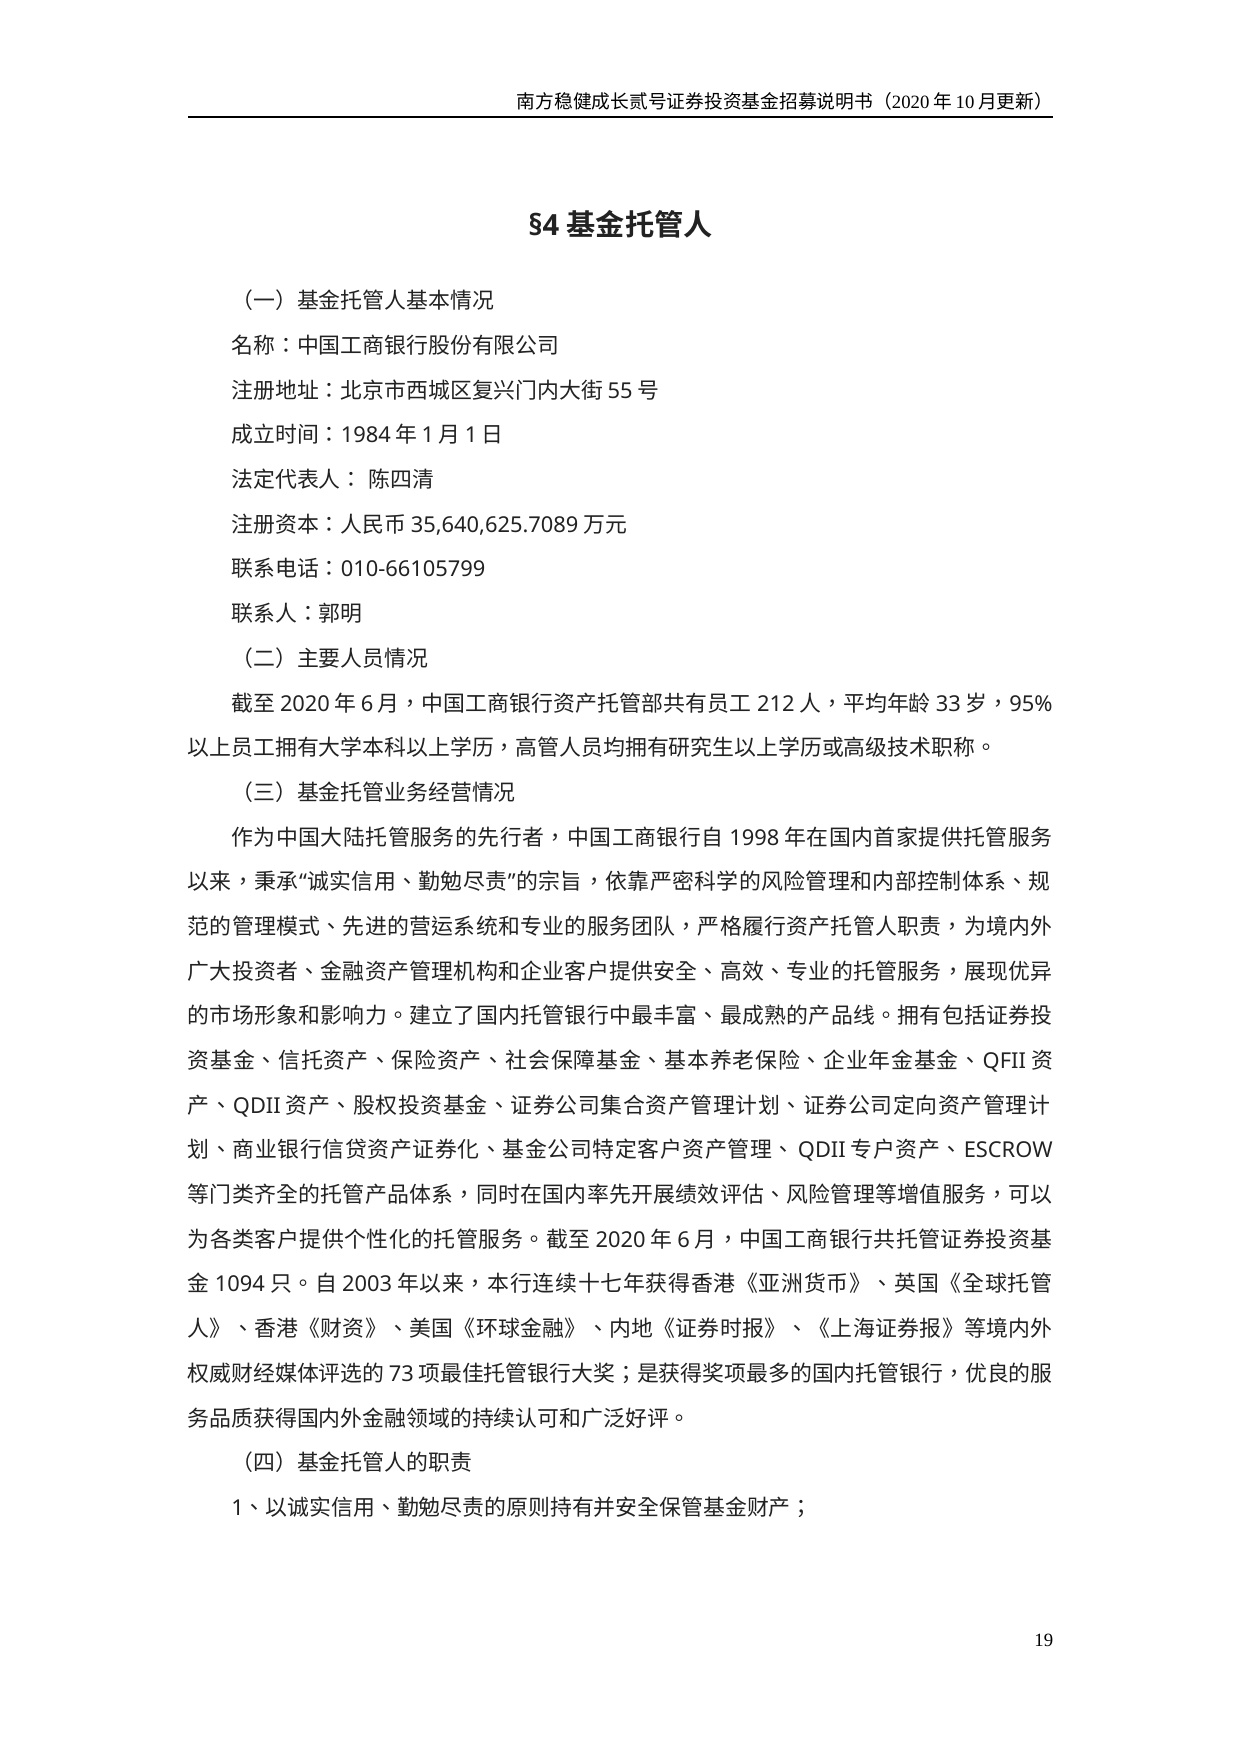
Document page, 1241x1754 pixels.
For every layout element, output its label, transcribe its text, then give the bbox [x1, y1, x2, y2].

text 法定代表人： 陈四清 [187, 464, 1053, 494]
text 联系电话：010-66105799 [187, 553, 1053, 583]
text （三）基金托管业务经营情况 [187, 777, 1053, 807]
text （一）基金托管人基本情况 [187, 285, 1053, 315]
text §4 基金托管人 [187, 191, 1053, 256]
text 作为中国大陆托管服务的先行者，中国工商银行自1998年在国内首家提供托管服务以来，秉承“诚实信用、勤勉尽责”的宗旨，依靠严密科学的风险管理和内部控制体系、规范的管理模式、先进的营运系统和专业的服务团队，严格履行资产托管人职责，为境内外广大投资者、金融资产管理机构和企业客户提供安全、高效、专业的托管服务，展现优异的市场形象和影响力。建立了国内托管银行中最丰富、最成熟的产品线。拥有包括证券投资基金、信托资产、保险资产、社会保障基金、基本养老保险、企业年金基金、QFII资产、QDII资产、股权投资基金、证券公司集合资产管理计划、证券公司定向资产管理计划、商业银行信贷资产证券化、基金公司特定客户资产管理、QDII专户资产、ESCROW等门类齐全的托管产品体系，同时在国内率先开展绩效评估、风险管理等增值服务，可以为各类客户提供个性化的托管服务。截至2020年6月，中国工商银行共托管证券投资基金1094只。自2003年以来，本行连续十七年获得香港《亚洲货币》、英国《全球托管人》、香港《财资》、美国《环球金融》、内地《证券时报》、《上海证券报》等境内外权威财经媒体评选的73项最佳托管银行大奖；是获得奖项最多的国内托管银行，优良的服务品质获得国内外金融领域的持续认可和广泛好评。 [187, 822, 1053, 1432]
text 截至2020年6月，中国工商银行资产托管部共有员工212人，平均年龄33岁，95%以上员工拥有大学本科以上学历，高管人员均拥有研究生以上学历或高级技术职称。 [187, 687, 1053, 762]
text 成立时间：1984年1月1日 [187, 419, 1053, 449]
text 名称：中国工商银行股份有限公司 [187, 330, 1053, 360]
text （四）基金托管人的职责 [187, 1447, 1053, 1477]
text 注册资本：人民币35,640,625.7089万元 [187, 509, 1053, 538]
text 1、以诚实信用、勤勉尽责的原则持有并安全保管基金财产； [187, 1492, 1053, 1522]
text 联系人：郭明 [187, 598, 1053, 628]
text （二）主要人员情况 [187, 643, 1053, 673]
text 注册地址：北京市西城区复兴门内大街55号 [187, 375, 1053, 404]
